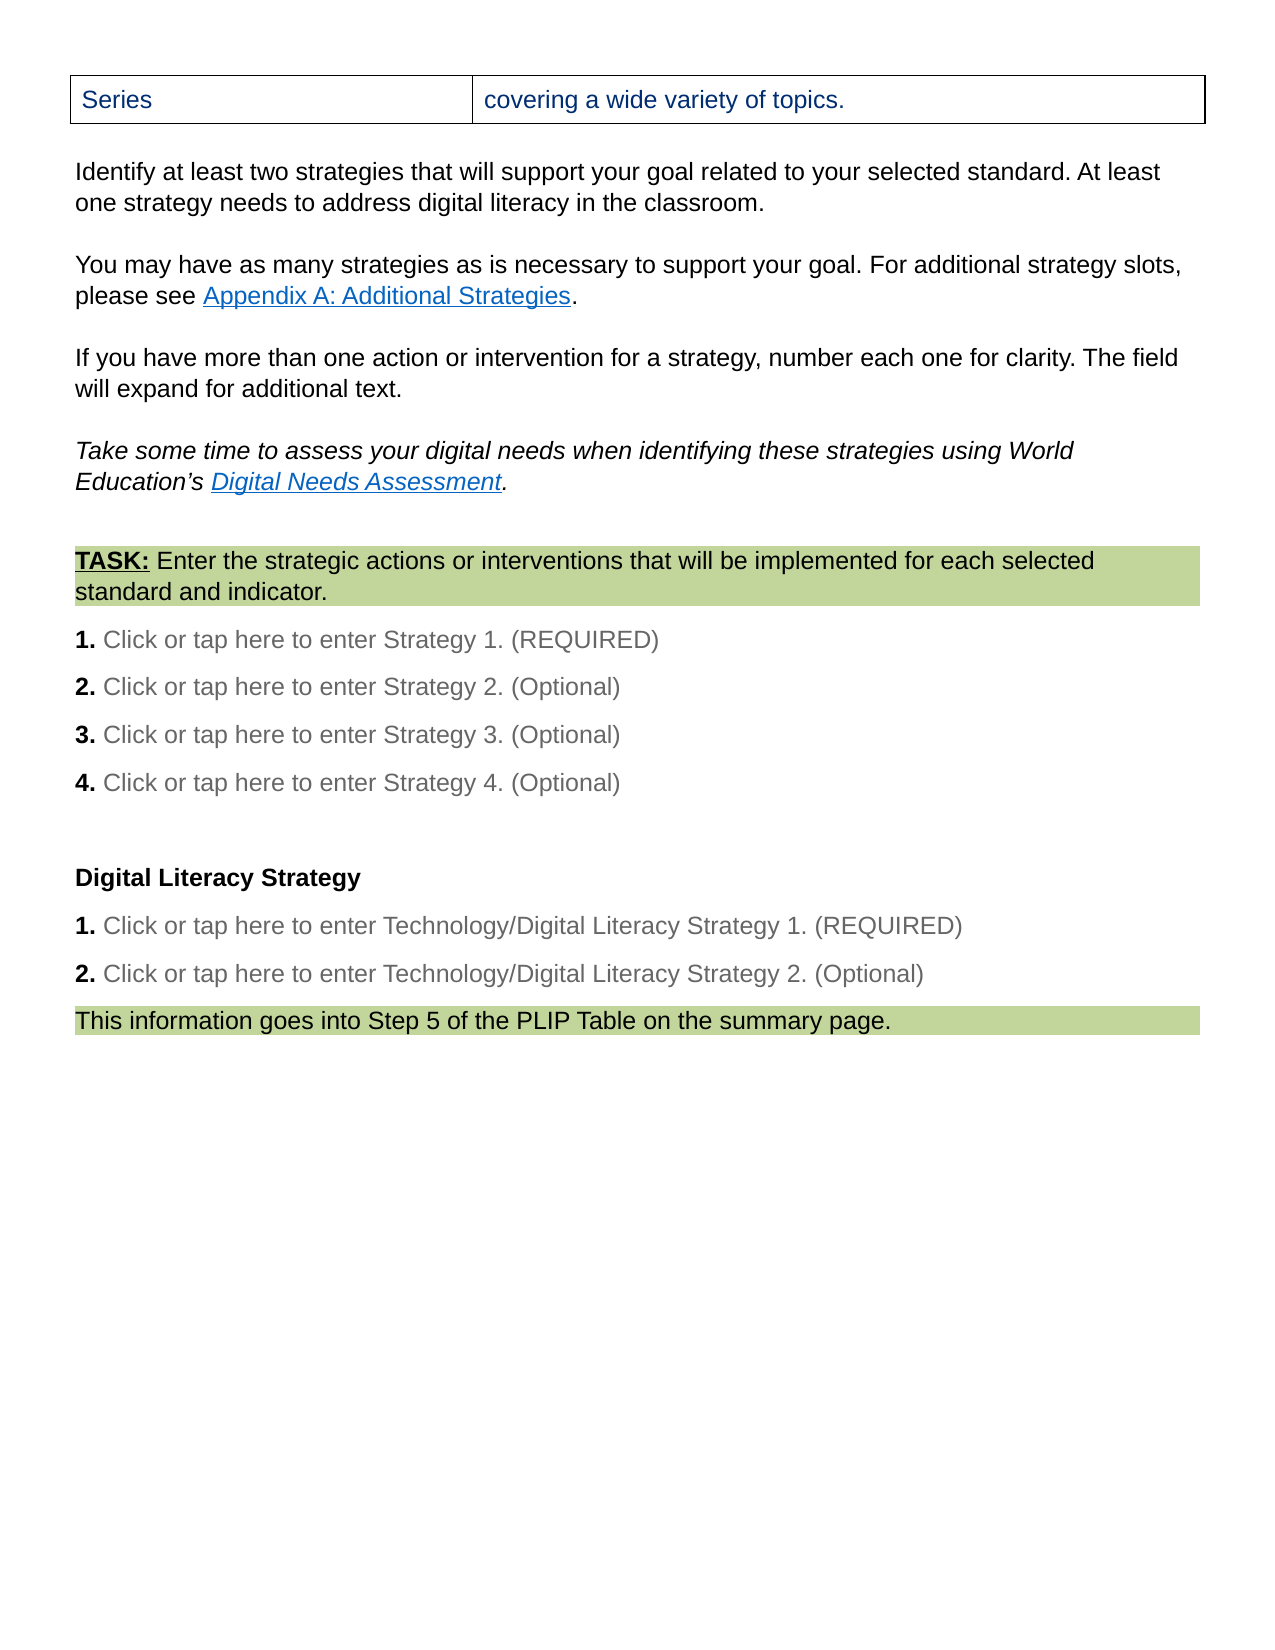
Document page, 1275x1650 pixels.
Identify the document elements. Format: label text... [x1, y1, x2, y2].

text This information goes into Step 5 of the PLIP Table on the summary page. [75, 1006, 1200, 1035]
text 4. [75, 768, 1200, 797]
text If you have more than one action or intervention for a strategy, number each one for clarity. The field will expand for additional text. [75, 343, 1200, 403]
text 3. [75, 720, 1200, 749]
text 1. [75, 911, 1200, 940]
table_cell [473, 76, 1204, 123]
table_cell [71, 76, 472, 123]
text You may have as many strategies as is necessary to support your goal. For additional strategy slots, please see Appendix A: Additional Strategies. [75, 250, 1200, 310]
text Digital Literacy Strategy [75, 863, 1200, 892]
text 2. [75, 959, 1200, 987]
text TASK: Enter the strategic actions or interventions that will be implemented for each selected standard and indicator. [75, 546, 1200, 606]
text Identify at least two strategies that will support your goal related to your selected standard. At least one strategy needs to address digital literacy in the classroom. [75, 157, 1200, 217]
text 1. [75, 625, 1200, 653]
text 2. [75, 672, 1200, 701]
text Take some time to assess your digital needs when identifying these strategies using World Education’s Digital Needs Assessment. [75, 436, 1200, 496]
